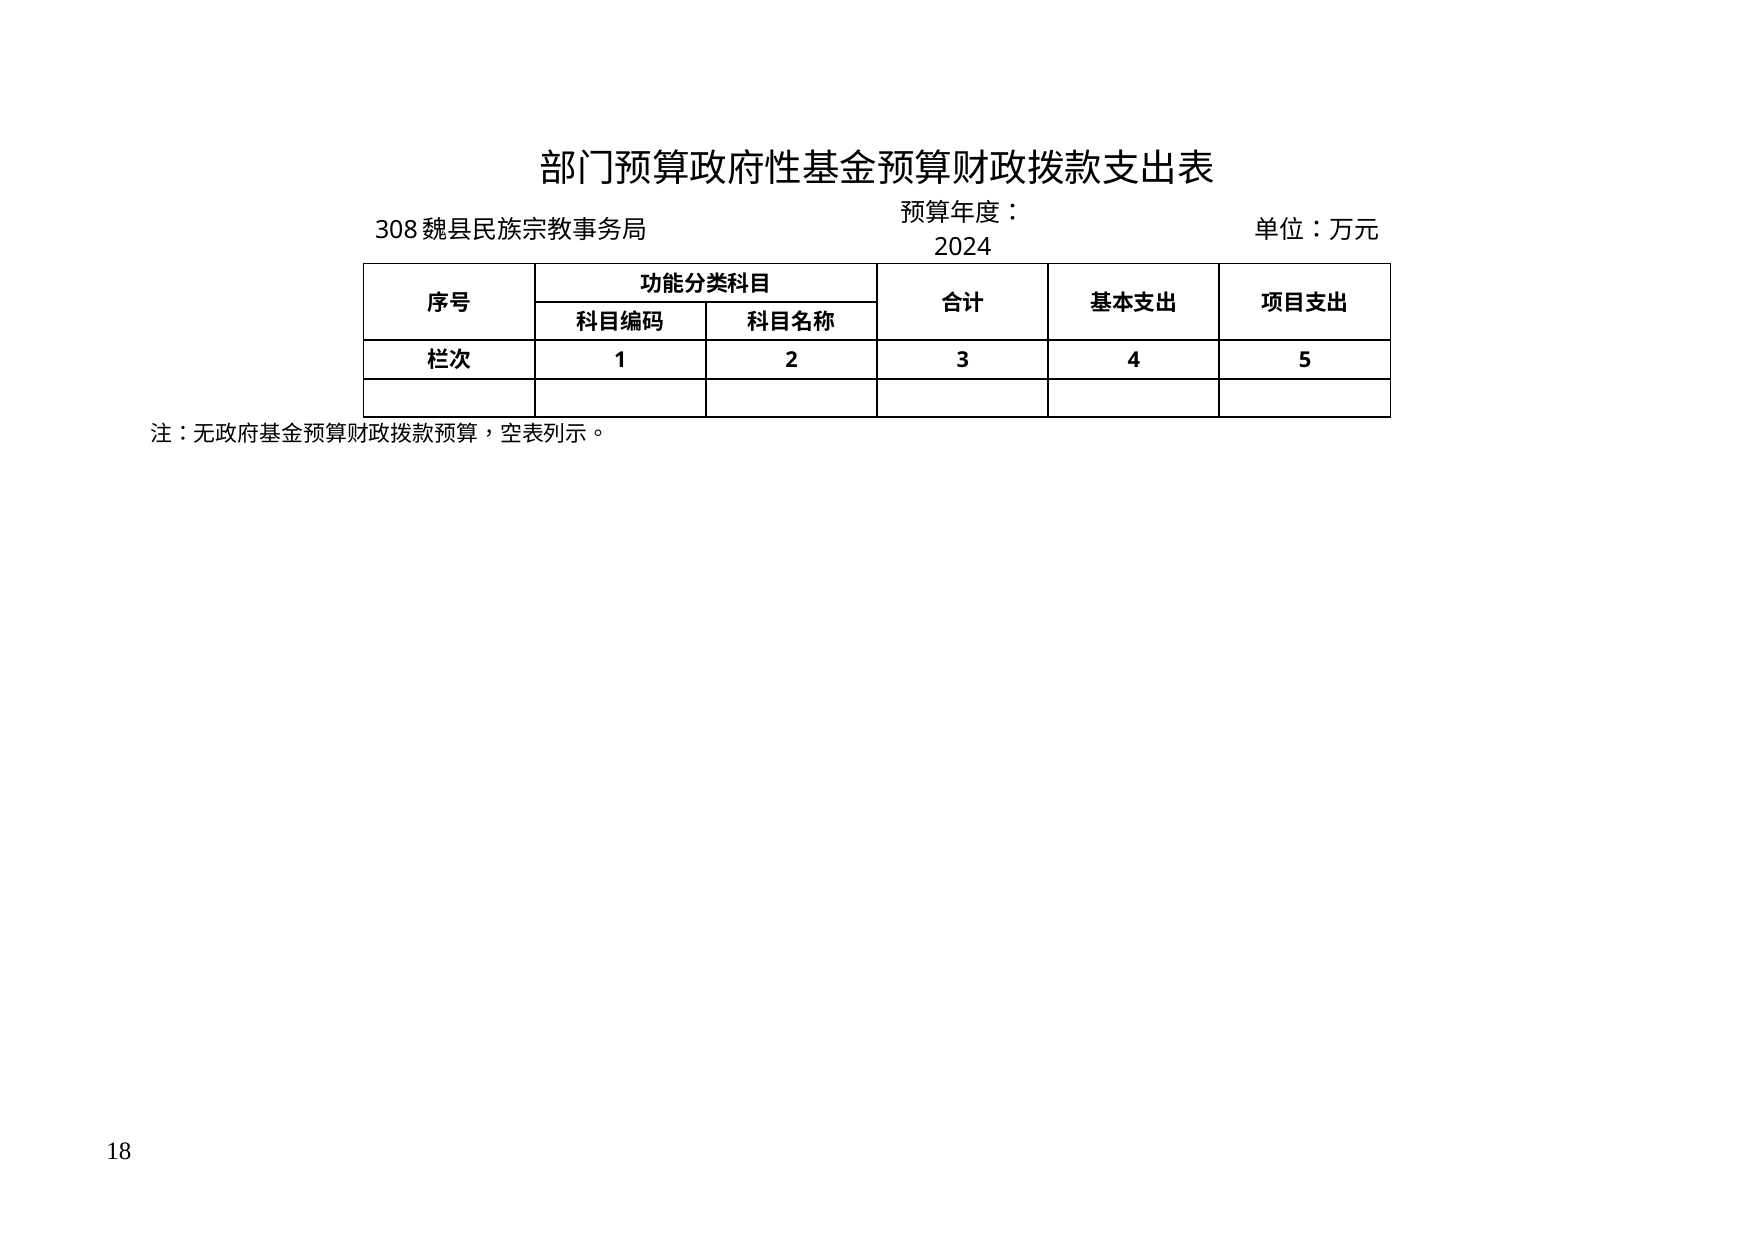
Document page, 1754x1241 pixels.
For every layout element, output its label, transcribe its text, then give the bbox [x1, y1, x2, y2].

table_cell 5 [1220, 341, 1390, 378]
table_cell [1049, 380, 1218, 416]
table_cell 基本支出 [1049, 264, 1218, 339]
table_cell 栏次 [364, 341, 534, 378]
table_cell 4 [1049, 341, 1218, 378]
table_cell 功能分类科目 [536, 264, 876, 301]
table_cell 项目支出 [1220, 264, 1390, 339]
table_cell 合计 [878, 264, 1047, 339]
text 注：无政府基金预算财政拨款预算，空表列示。 [106, 418, 1648, 448]
table_cell 1 [536, 341, 705, 378]
table_cell 2 [707, 341, 876, 378]
table_cell 序号 [364, 264, 534, 339]
table_cell [878, 380, 1047, 416]
table_header 预算年度：2024 [878, 195, 1047, 262]
table_cell [707, 380, 876, 416]
table_cell 科目名称 [707, 303, 876, 339]
table_header 单位：万元 [1049, 195, 1390, 262]
table_cell [536, 380, 705, 416]
text 部门预算政府性基金预算财政拨款支出表 [106, 142, 1648, 193]
table_cell [1220, 380, 1390, 416]
table_cell 3 [878, 341, 1047, 378]
table_cell [364, 380, 534, 416]
table_cell 科目编码 [536, 303, 705, 339]
table_header 308魏县民族宗教事务局 [364, 195, 876, 262]
